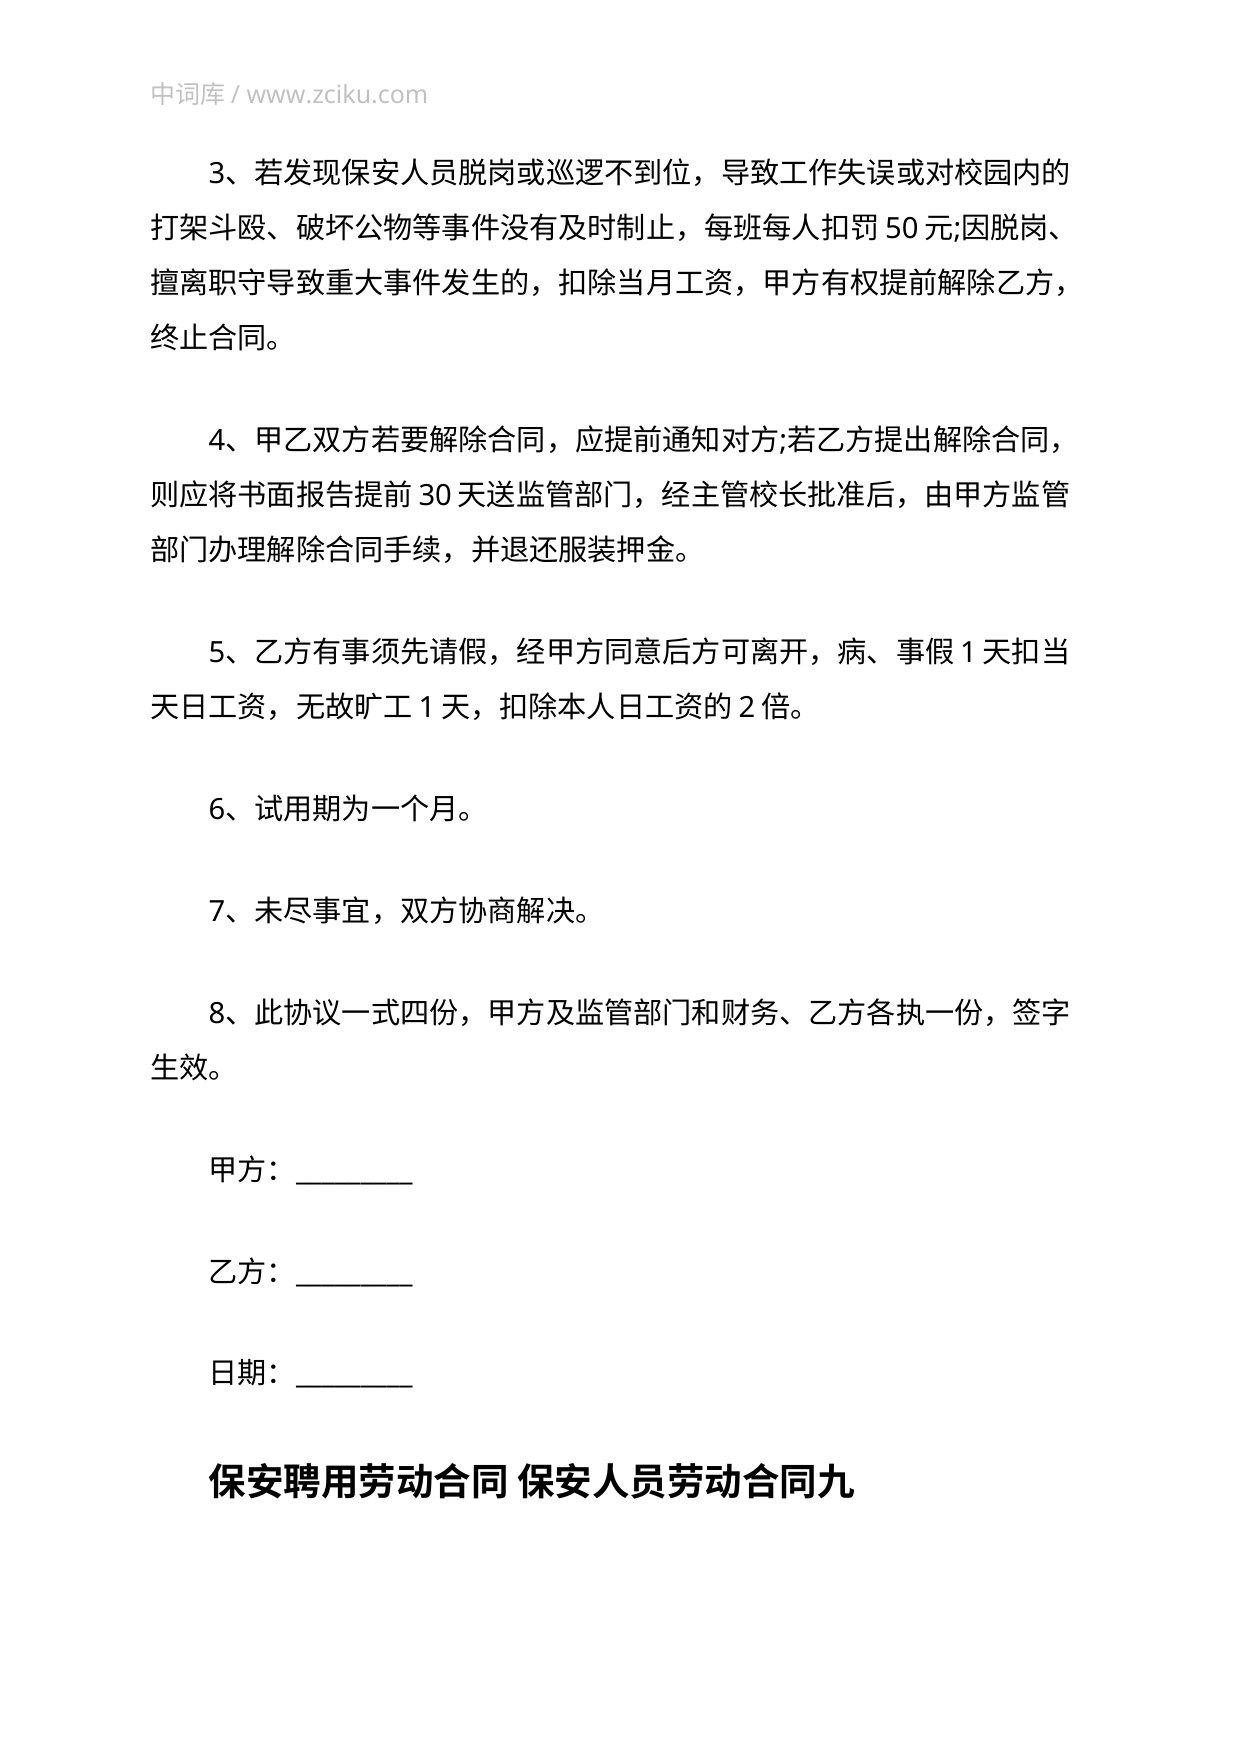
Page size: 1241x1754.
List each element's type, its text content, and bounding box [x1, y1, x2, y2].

text 8、此协议一式四份，甲方及监管部门和财务、乙方各执一份，签字生效。 [150, 989, 1090, 1087]
text 保安聘用劳动合同 保安人员劳动合同九 [150, 1452, 1090, 1506]
text 日期：_________ [150, 1350, 1090, 1392]
text 3、若发现保安人员脱岗或巡逻不到位，导致工作失误或对校园内的打架斗殴、破坏公物等事件没有及时制止，每班每人扣罚50元;因脱岗、擅离职守导致重大事件发生的，扣除当月工资，甲方有权提前解除乙方，终止合同。 [150, 150, 1090, 357]
text 5、乙方有事须先请假，经甲方同意后方可离开，病、事假1天扣当天日工资，无故旷工1天，扣除本人日工资的2倍。 [150, 628, 1090, 726]
text 乙方：_________ [150, 1248, 1090, 1291]
text 6、试用期为一个月。 [150, 785, 1090, 828]
text 4、甲乙双方若要解除合同，应提前通知对方;若乙方提出解除合同，则应将书面报告提前30天送监管部门，经主管校长批准后，由甲方监管部门办理解除合同手续，并退还服装押金。 [150, 417, 1090, 569]
text 甲方：_________ [150, 1146, 1090, 1188]
text 7、未尽事宜，双方协商解决。 [150, 887, 1090, 930]
